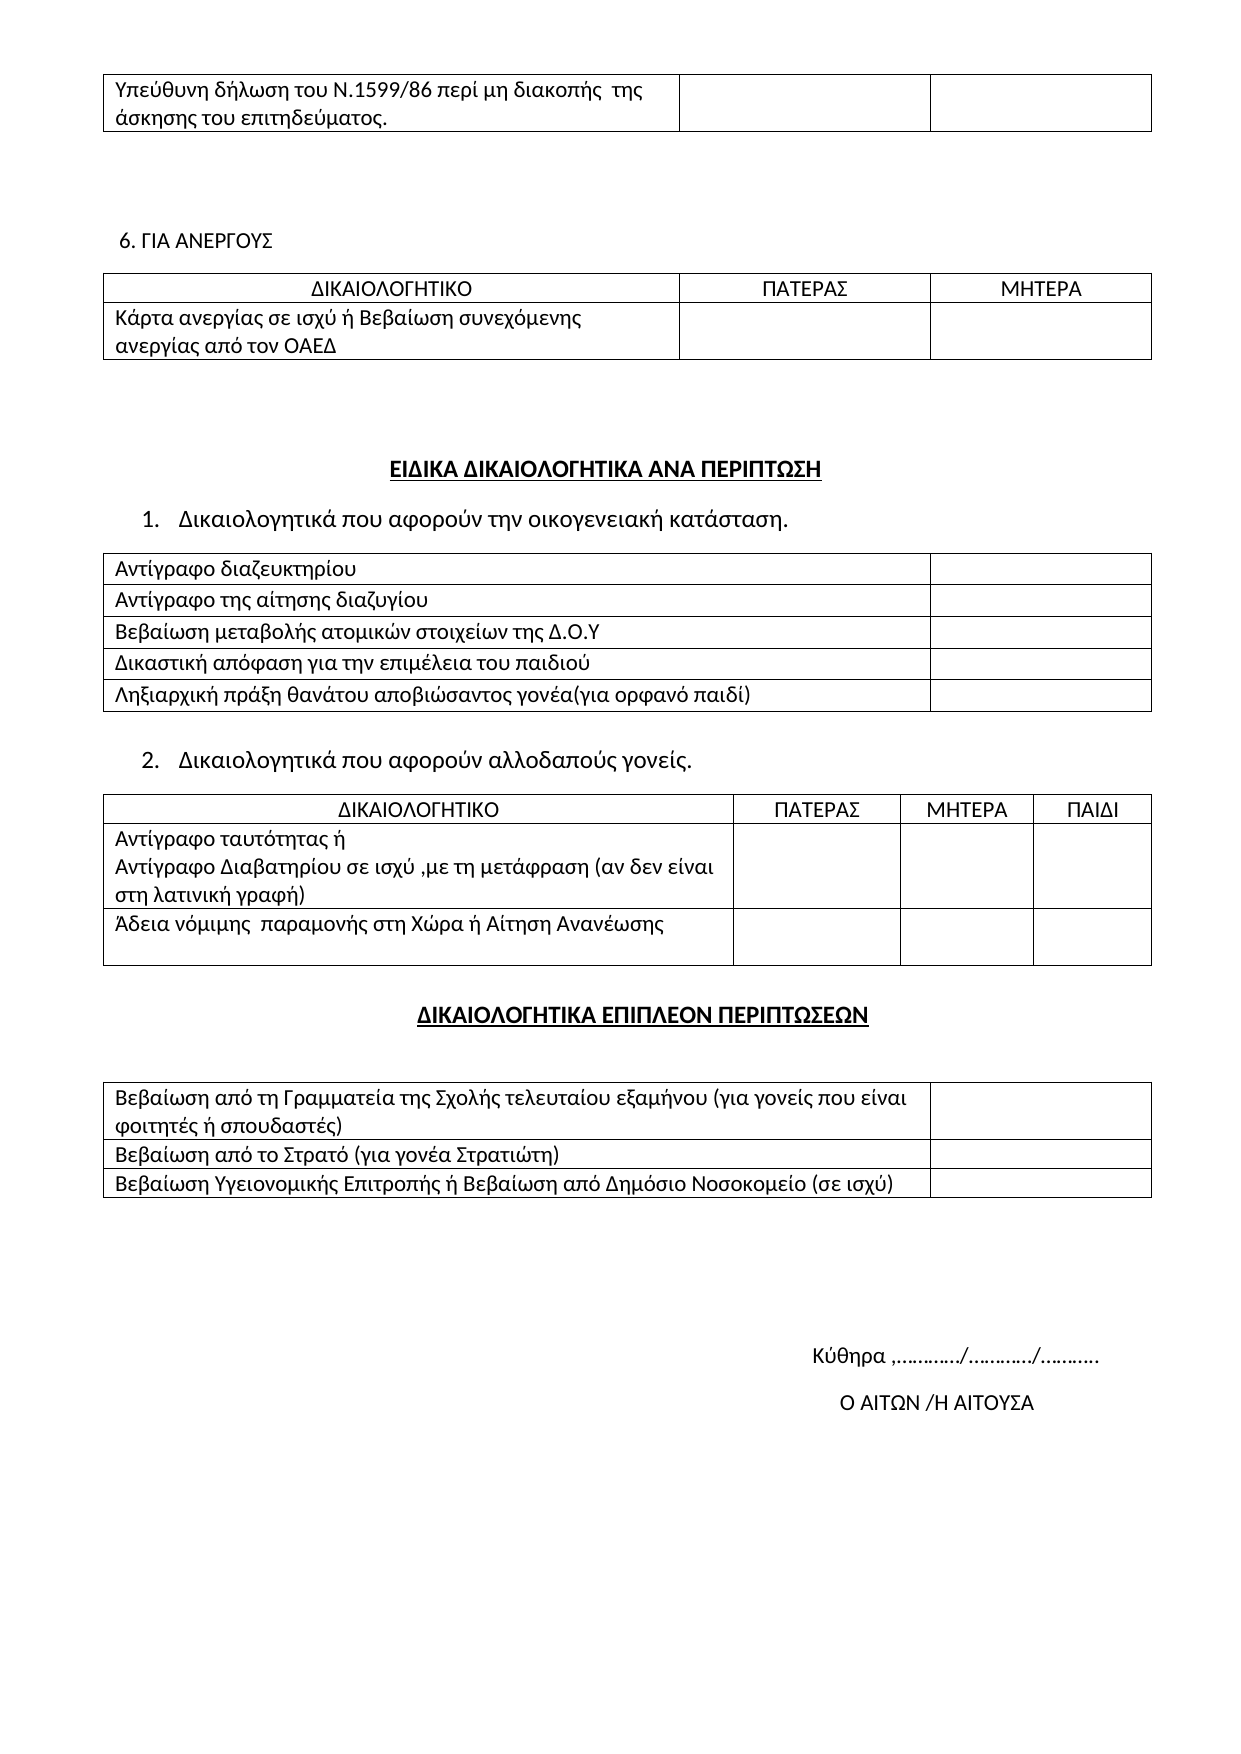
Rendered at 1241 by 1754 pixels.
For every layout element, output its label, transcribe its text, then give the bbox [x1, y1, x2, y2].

table_header ΠΑΤΕΡΑΣ [734, 795, 900, 823]
table_cell [1034, 909, 1151, 965]
table_cell [734, 909, 900, 965]
table_header [931, 554, 1151, 584]
table_cell [931, 75, 1151, 131]
table_cell [901, 824, 1033, 908]
table_cell Αντίγραφο ταυτότητας ή Αντίγραφο Διαβατηρίου σε ισχύ ,με τη μετάφραση (αν δεν είναι στη λατινική γραφή) [104, 824, 733, 908]
table_cell Βεβαίωση από το Στρατό (για γονέα Στρατιώτη) [104, 1140, 930, 1168]
table_cell [931, 680, 1151, 711]
table_cell [931, 617, 1151, 647]
list Δικαιολογητικά που αφορούν την οικογενειακή κατάσταση. [141, 503, 1107, 534]
table_cell [931, 649, 1151, 679]
table_cell [901, 909, 1033, 965]
table_header ΔΙΚΑΙΟΛΟΓΗΤΙΚΟ [104, 274, 679, 302]
table_cell Αντίγραφο της αίτησης διαζυγίου [104, 585, 930, 616]
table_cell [104, 75, 679, 131]
table_cell [680, 303, 930, 359]
table_cell [931, 303, 1151, 359]
table_header Αντίγραφο διαζευκτηρίου [104, 554, 930, 584]
table_cell [1034, 824, 1151, 908]
table_cell [931, 585, 1151, 616]
table_cell Βεβαίωση Υγειονομικής Επιτροπής ή Βεβαίωση από Δημόσιο Νοσοκομείο (σε ισχύ) [104, 1169, 930, 1197]
text Κύθηρα ,…………/…………/……….. [103, 1341, 1107, 1369]
text ΕΙΔΙΚΑ ΔΙΚΑΙΟΛΟΓΗΤΙΚΑ ΑΝΑ ΠΕΡΙΠΤΩΣΗ [103, 453, 1107, 484]
text 6. ΓΙΑ ΑΝΕΡΓΟΥΣ [103, 226, 1107, 254]
table_cell Ληξιαρχική πράξη θανάτου αποβιώσαντος γονέα(για ορφανό παιδί) [104, 680, 930, 711]
table_header ΜΗΤΕΡΑ [901, 795, 1033, 823]
list Δικαιολογητικά που αφορούν αλλοδαπούς γονείς. [141, 744, 1107, 775]
list ΔΙΚΑΙΟΛΟΓΗΤΙΚΑ ΕΠΙΠΛΕΟΝ ΠΕΡΙΠΤΩΣΕΩΝ [178, 999, 1107, 1030]
text Ο ΑΙΤΩΝ /Η ΑΙΤΟΥΣΑ [103, 1388, 1107, 1416]
table_header ΔΙΚΑΙΟΛΟΓΗΤΙΚΟ [104, 795, 733, 823]
table_header ΠΑΙΔΙ [1034, 795, 1151, 823]
table_cell Βεβαίωση μεταβολής ατομικών στοιχείων της Δ.Ο.Υ [104, 617, 930, 647]
table_cell [931, 1140, 1151, 1168]
table_cell Άδεια νόμιμης παραμονής στη Χώρα ή Αίτηση Ανανέωσης [104, 909, 733, 965]
table_header ΜΗΤΕΡΑ [931, 274, 1151, 302]
table_header ΠΑΤΕΡΑΣ [680, 274, 930, 302]
table_cell [931, 1169, 1151, 1197]
table_header [931, 1083, 1151, 1139]
table_cell [734, 824, 900, 908]
table_cell [680, 75, 930, 131]
table_header Βεβαίωση από τη Γραμματεία της Σχολής τελευταίου εξαμήνου (για γονείς που είναι φοιτητές ή σπουδαστές) [104, 1083, 930, 1139]
table_cell Κάρτα ανεργίας σε ισχύ ή Βεβαίωση συνεχόμενης ανεργίας από τον ΟΑΕΔ [104, 303, 679, 359]
table_cell Δικαστική απόφαση για την επιμέλεια του παιδιού [104, 649, 930, 679]
